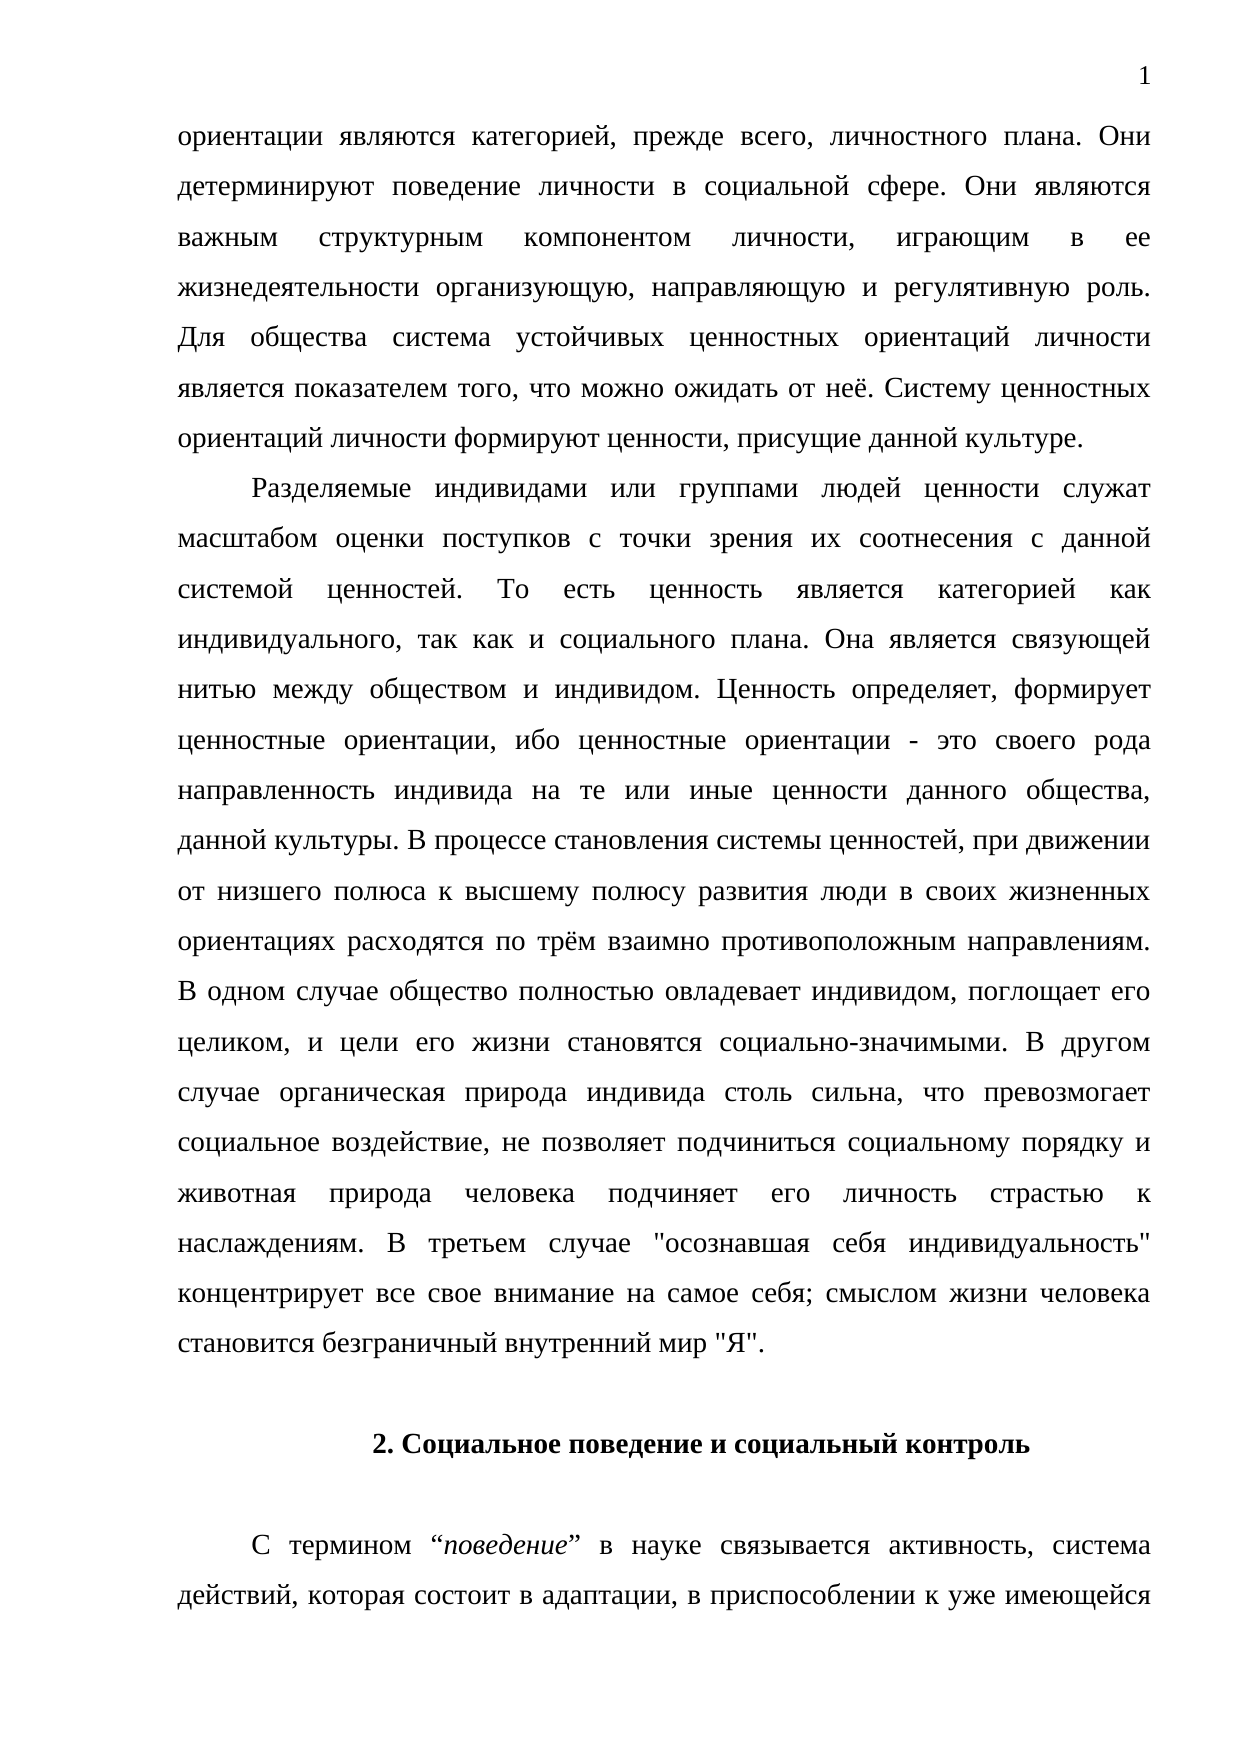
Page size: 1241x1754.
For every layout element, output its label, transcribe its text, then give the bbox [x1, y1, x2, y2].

text Разделяемые индивидами или группами людей ценности служат масштабом оценки поступков с точки зрения их соотнесения с данной системой ценностей. То есть ценность является категорией как индивидуального, так как и социального плана. Она является связующей нитью между обществом и индивидом. Ценность определяет, формирует ценностные ориентации, ибо ценностные ориентации - это своего рода направленность индивида на те или иные ценности данного общества, данной культуры. В процессе становления системы ценностей, при движении от низшего полюса к высшему полюсу развития люди в своих жизненных ориентациях расходятся по трём взаимно противоположным направлениям. В одном случае общество полностью овладевает индивидом, поглощает его целиком, и цели его жизни становятся социально-значимыми. В другом случае органическая природа индивида столь сильна, что превозмогает социальное воздействие, не позволяет подчиниться социальному порядку и животная природа человека подчиняет его личность страстью к наслаждениям. В третьем случае "осознавшая себя индивидуальность" концентрирует все свое внимание на самое себя; смыслом жизни человека становится безграничный внутренний мир "Я". [177, 470, 1152, 1359]
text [177, 1527, 1152, 1611]
text 2. Социальное поведение и социальный контроль [177, 1426, 1152, 1460]
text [177, 118, 1152, 453]
